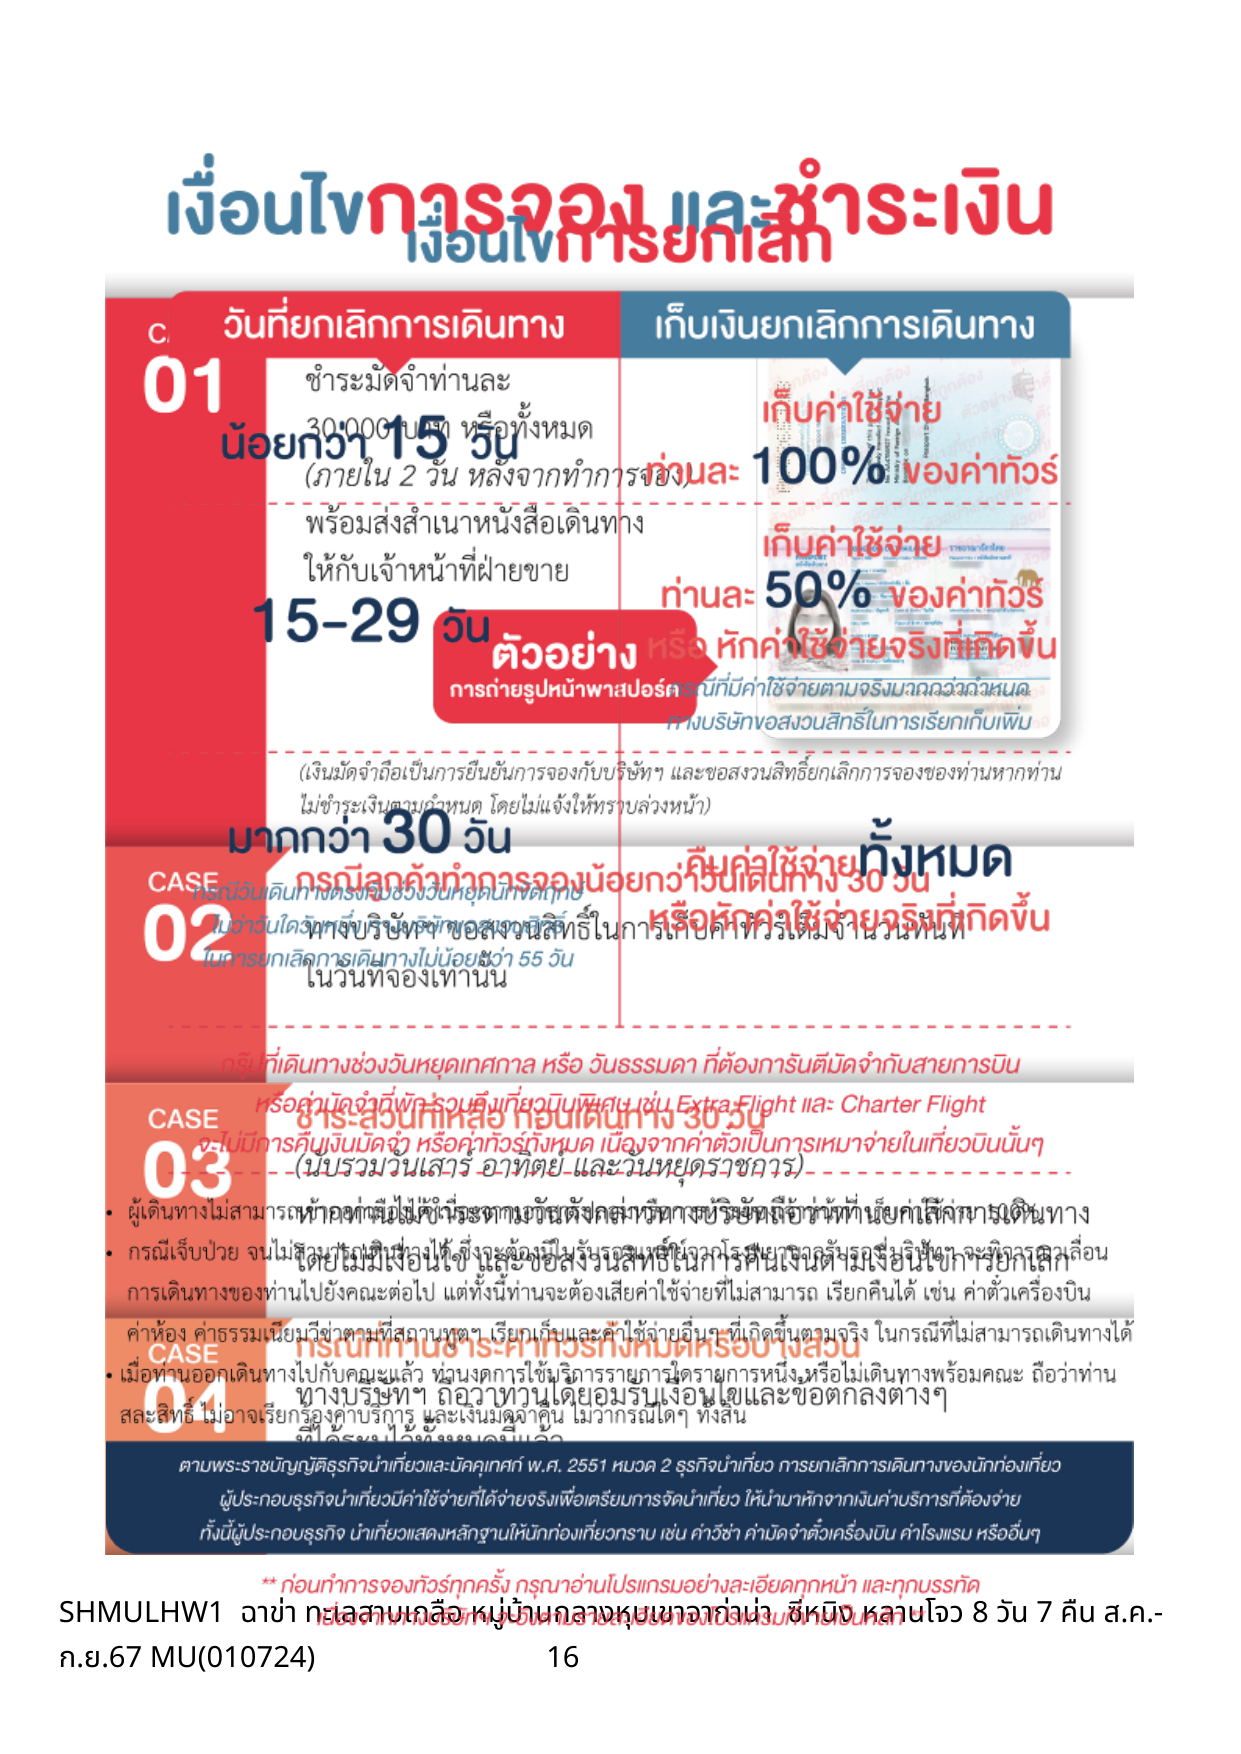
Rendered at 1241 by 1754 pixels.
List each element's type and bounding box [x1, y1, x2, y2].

picture [105, 102, 1134, 1644]
